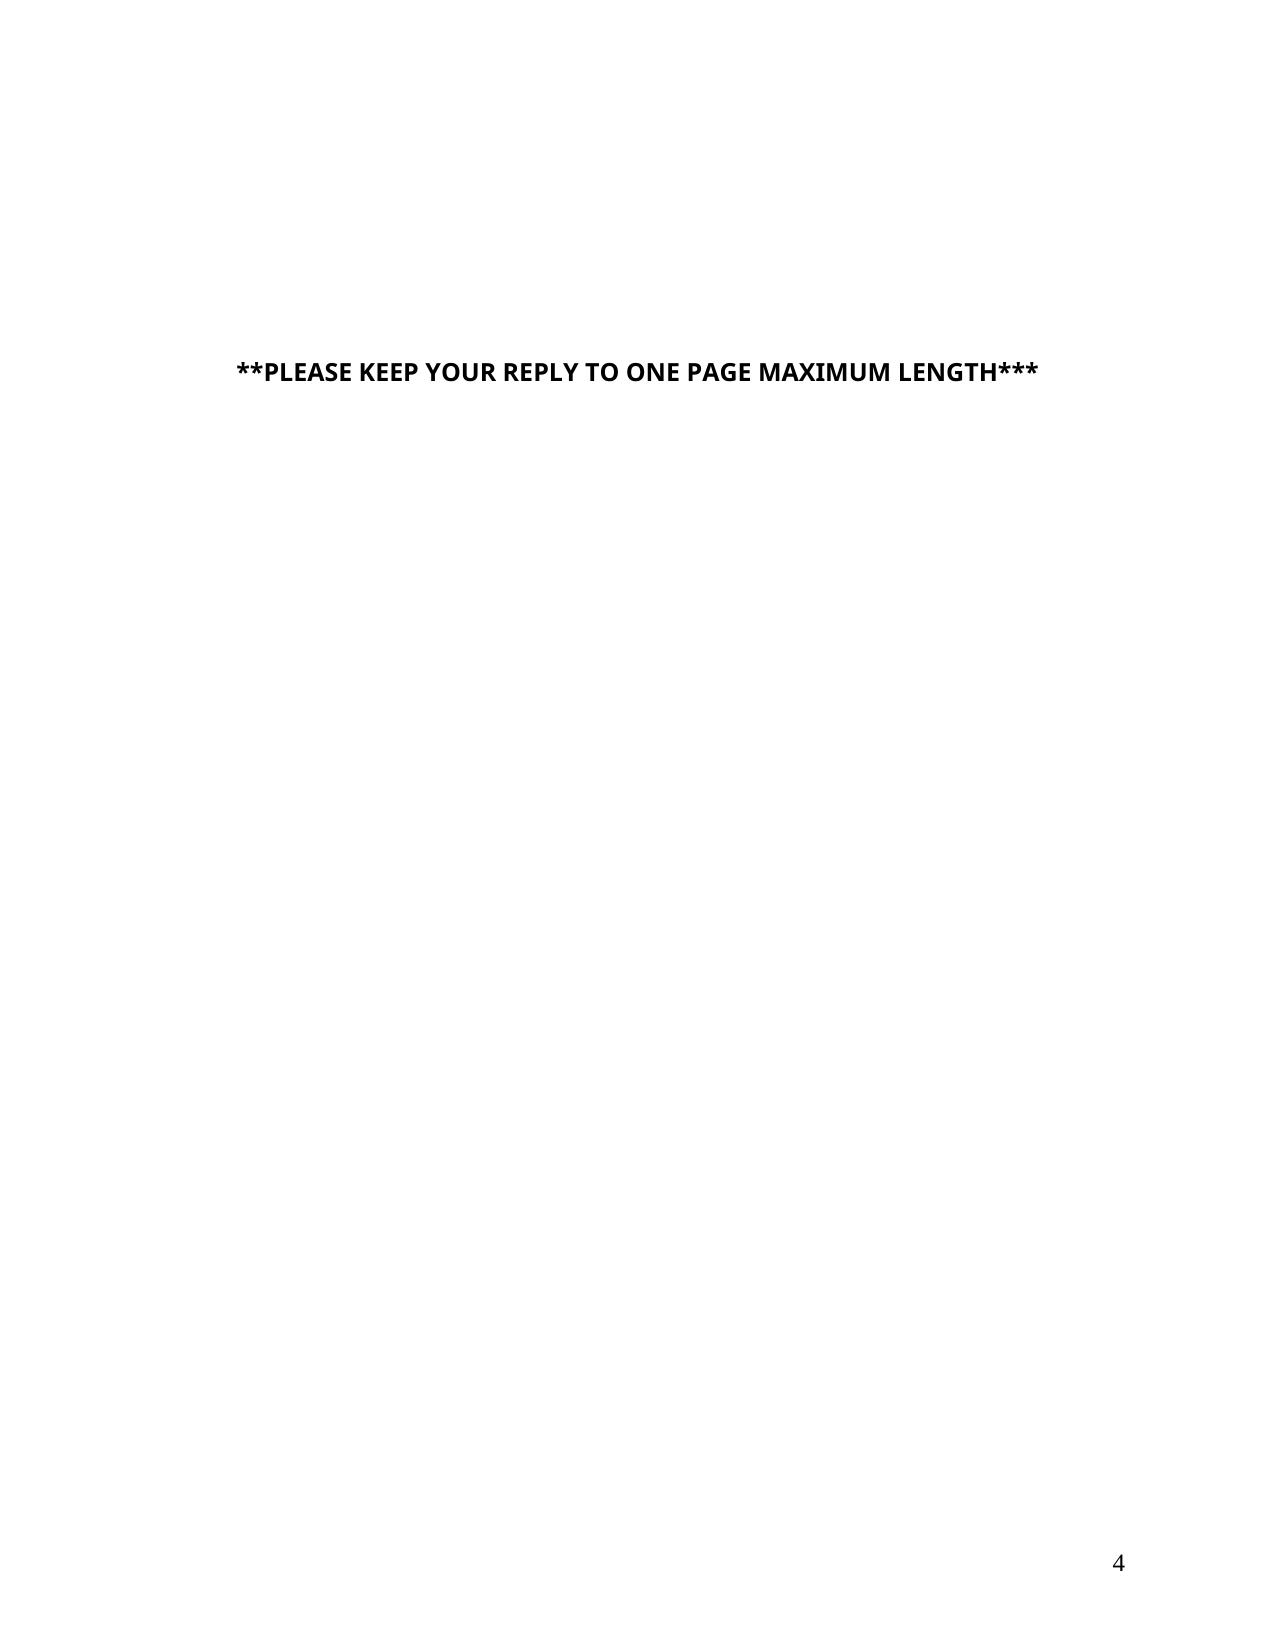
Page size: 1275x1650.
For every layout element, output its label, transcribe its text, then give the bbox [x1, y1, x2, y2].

text **PLEASE KEEP YOUR REPLY TO ONE PAGE MAXIMUM LENGTH*** [150, 354, 1125, 388]
